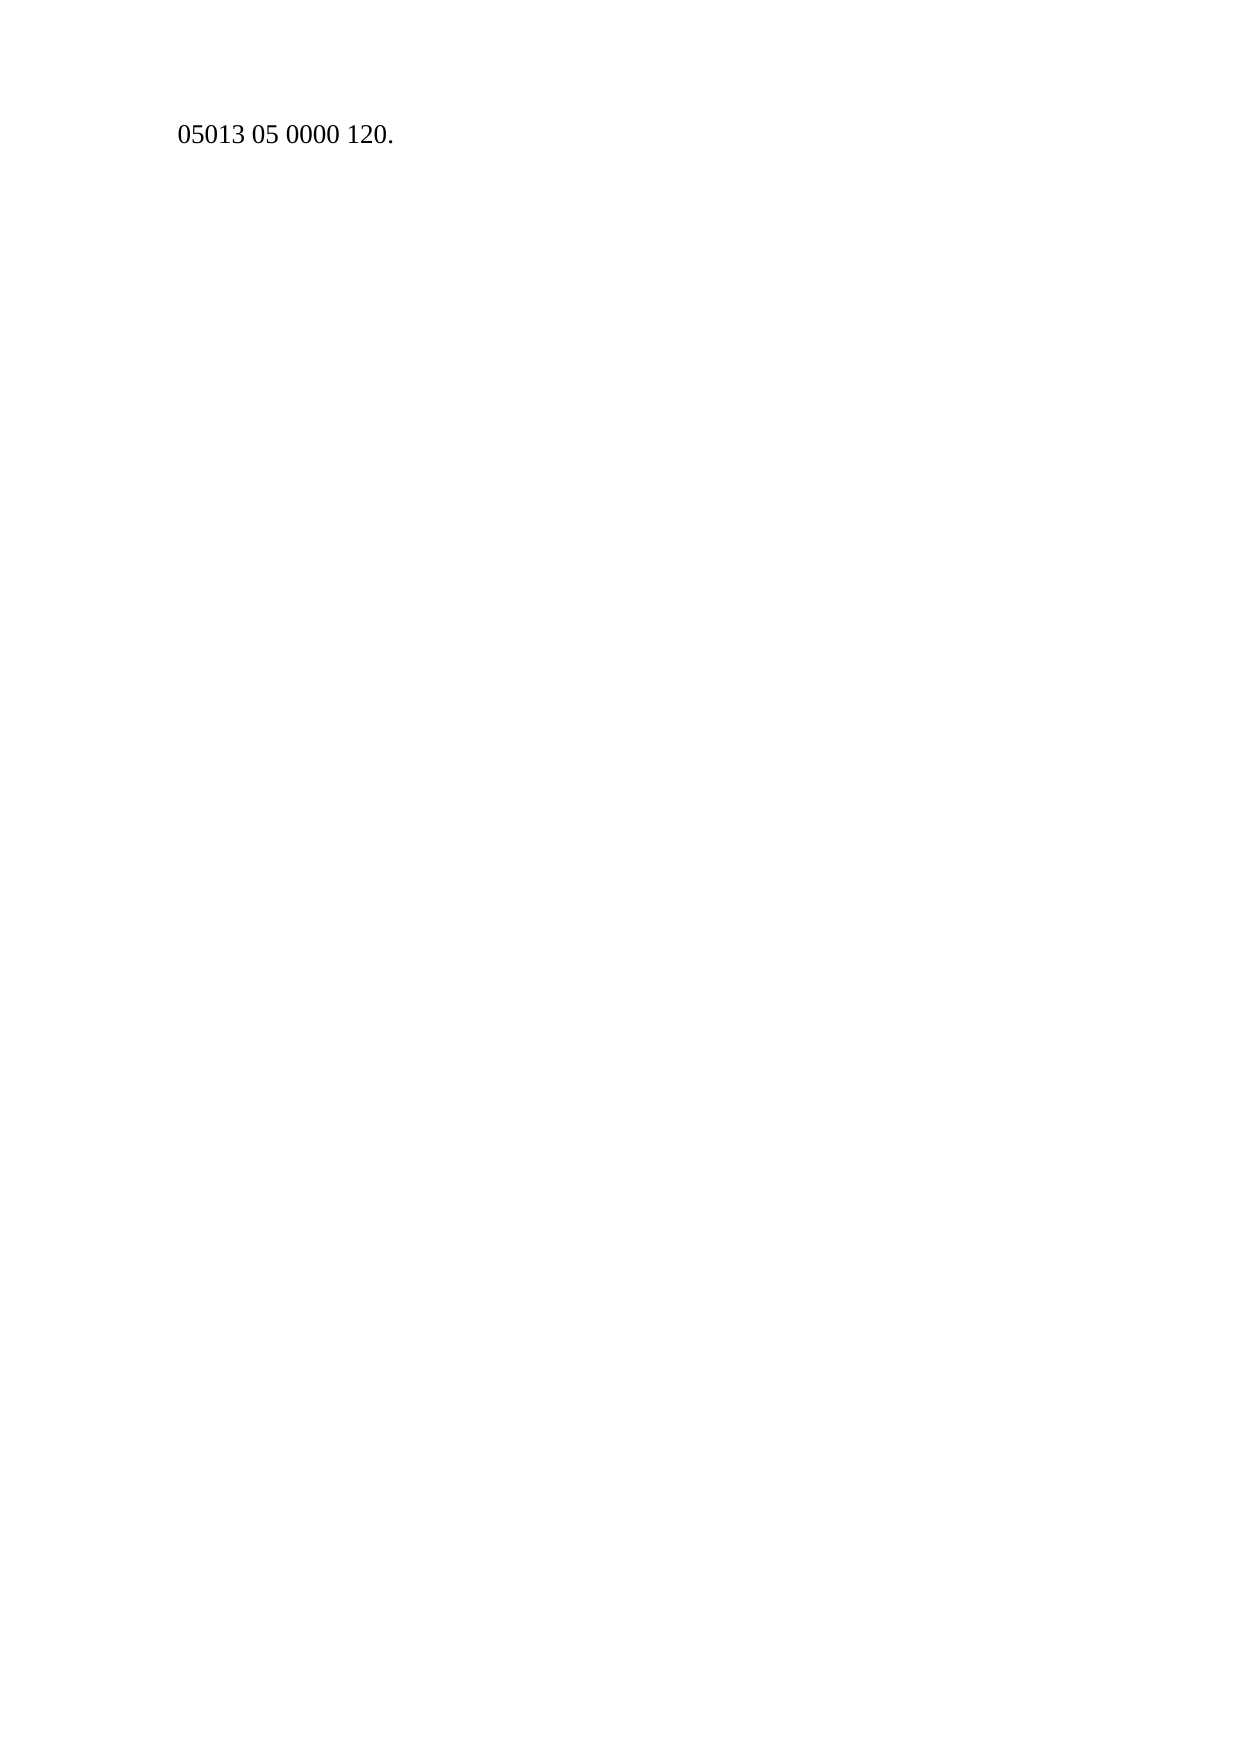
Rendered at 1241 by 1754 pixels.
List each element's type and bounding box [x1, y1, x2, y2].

text [177, 118, 1181, 149]
